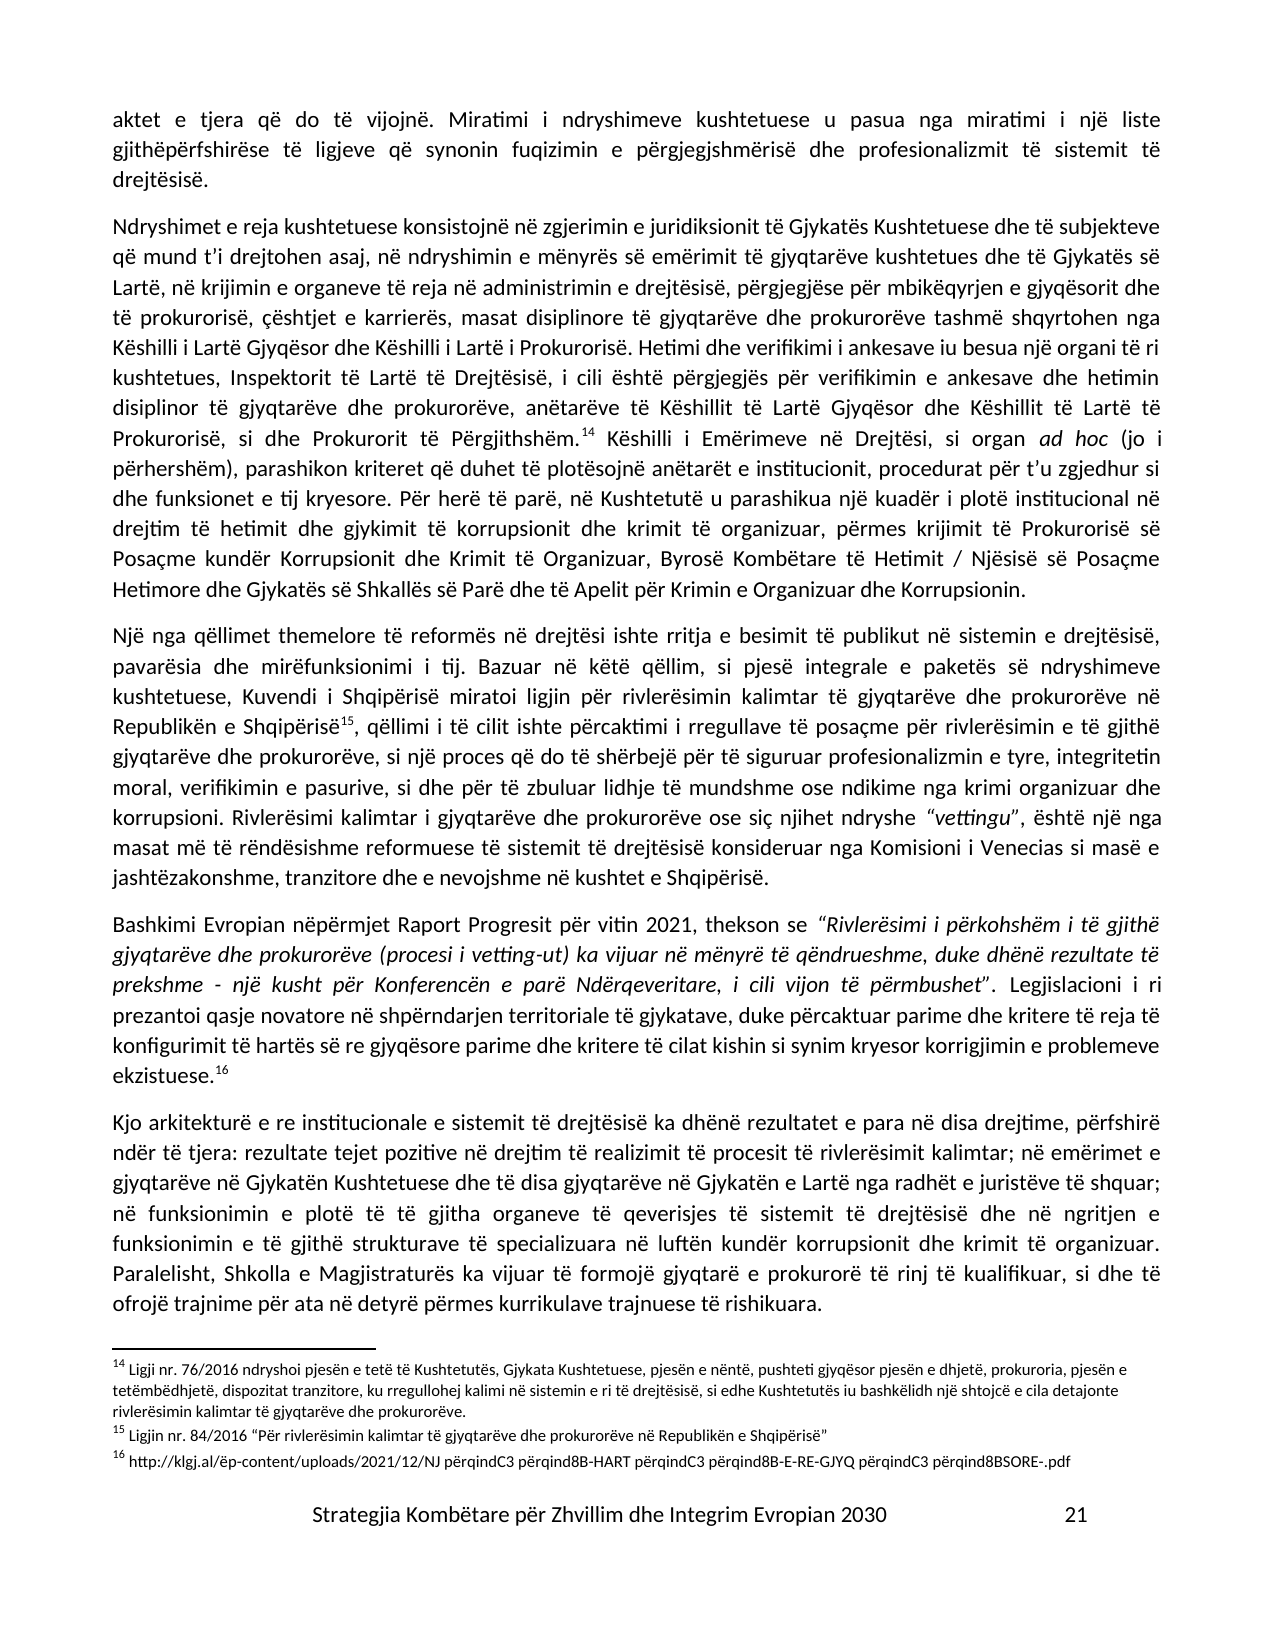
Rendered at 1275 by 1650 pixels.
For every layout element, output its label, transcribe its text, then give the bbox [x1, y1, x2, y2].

text Bashkimi Evropian nëpërmjet Raport Progresit për vitin 2021, thekson se “Rivlerësimi i përkohshëm i të gjithë gjyqtarëve dhe prokurorëve (procesi i vetting-ut) ka vijuar në mënyrë të qëndrueshme, duke dhënë rezultate të prekshme - një kusht për Konferencën e parë Ndërqeveritare, i cili vijon të përmbushet”. Legjislacioni i ri prezantoi qasje novatore në shpërndarjen territoriale të gjykatave, duke përcaktuar parime dhe kritere të reja të konfigurimit të hartës së re gjyqësore parime dhe kritere të cilat kishin si synim kryesor korrigjimin e problemeve ekzistuese. [112, 910, 1162, 1089]
text Ndryshimet e reja kushtetuese konsistojnë në zgjerimin e juridiksionit të Gjykatës Kushtetuese dhe të subjekteve që mund t’i drejtohen asaj, në ndryshimin e mënyrës së emërimit të gjyqtarëve kushtetues dhe të Gjykatës së Lartë, në krijimin e organeve të reja në administrimin e drejtësisë, përgjegjëse për mbikëqyrjen e gjyqësorit dhe të prokurorisë, çështjet e karrierës, masat disiplinore të gjyqtarëve dhe prokurorëve tashmë shqyrtohen nga Këshilli i Lartë Gjyqësor dhe Këshilli i Lartë i Prokurorisë. Hetimi dhe verifikimi i ankesave iu besua një organi të ri kushtetues, Inspektorit të Lartë të Drejtësisë, i cili është përgjegjës për verifikimin e ankesave dhe hetimin disiplinor të gjyqtarëve dhe prokurorëve, anëtarëve të Këshillit të Lartë Gjyqësor dhe Këshillit të Lartë të Prokurorisë, si dhe Prokurorit të Përgjithshëm. Këshilli i Emërimeve në Drejtësi, si organ ad hoc (jo i përhershëm), parashikon kriteret që duhet të plotësojnë anëtarët e institucionit, procedurat për t’u zgjedhur si dhe funksionet e tij kryesore. Për herë të parë, në Kushtetutë u parashikua një kuadër i plotë institucional në drejtim të hetimit dhe gjykimit të korrupsionit dhe krimit të organizuar, përmes krijimit të Prokurorisë së Posaçme kundër Korrupsionit dhe Krimit të Organizuar, Byrosë Kombëtare të Hetimit / Njësisë së Posaçme Hetimore dhe Gjykatës së Shkallës së Parë dhe të Apelit për Krimin e Organizuar dhe Korrupsionin. [112, 212, 1162, 603]
text Kjo arkitekturë e re institucionale e sistemit të drejtësisë ka dhënë rezultatet e para në disa drejtime, përfshirë ndër të tjera: rezultate tejet pozitive në drejtim të realizimit të procesit të rivlerësimit kalimtar; në emërimet e gjyqtarëve në Gjykatën Kushtetuese dhe të disa gjyqtarëve në Gjykatën e Lartë nga radhët e juristëve të shquar; në funksionimin e plotë të të gjitha organeve të qeverisjes të sistemit të drejtësisë dhe në ngritjen e funksionimin e të gjithë strukturave të specializuara në luftën kundër korrupsionit dhe krimit të organizuar. Paralelisht, Shkolla e Magjistraturës ka vijuar të formojë gjyqtarë e prokurorë të rinj të kualifikuar, si dhe të ofrojë trajnime për ata në detyrë përmes kurrikulave trajnuese të rishikuara. [112, 1108, 1162, 1317]
text Një nga qëllimet themelore të reformës në drejtësi ishte rritja e besimit të publikut në sistemin e drejtësisë, pavarësia dhe mirëfunksionimi i tij. Bazuar në këtë qëllim, si pjesë integrale e paketës së ndryshimeve kushtetuese, Kuvendi i Shqipërisë miratoi ligjin për rivlerësimin kalimtar të gjyqtarëve dhe prokurorëve në Republikën e Shqipërisë, qëllimi i të cilit ishte përcaktimi i rregullave të posaçme për rivlerësimin e të gjithë gjyqtarëve dhe prokurorëve, si një proces që do të shërbejë për të siguruar profesionalizmin e tyre, integritetin moral, verifikimin e pasurive, si dhe për të zbuluar lidhje të mundshme ose ndikime nga krimi organizuar dhe korrupsioni. Rivlerësimi kalimtar i gjyqtarëve dhe prokurorëve ose siç njihet ndryshe “vettingu”, është një nga masat më të rëndësishme reformuese të sistemit të drejtësisë konsideruar nga Komisioni i Venecias si masë e jashtëzakonshme, tranzitore dhe e nevojshme në kushtet e Shqipërisë. [112, 622, 1162, 891]
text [112, 105, 1162, 193]
